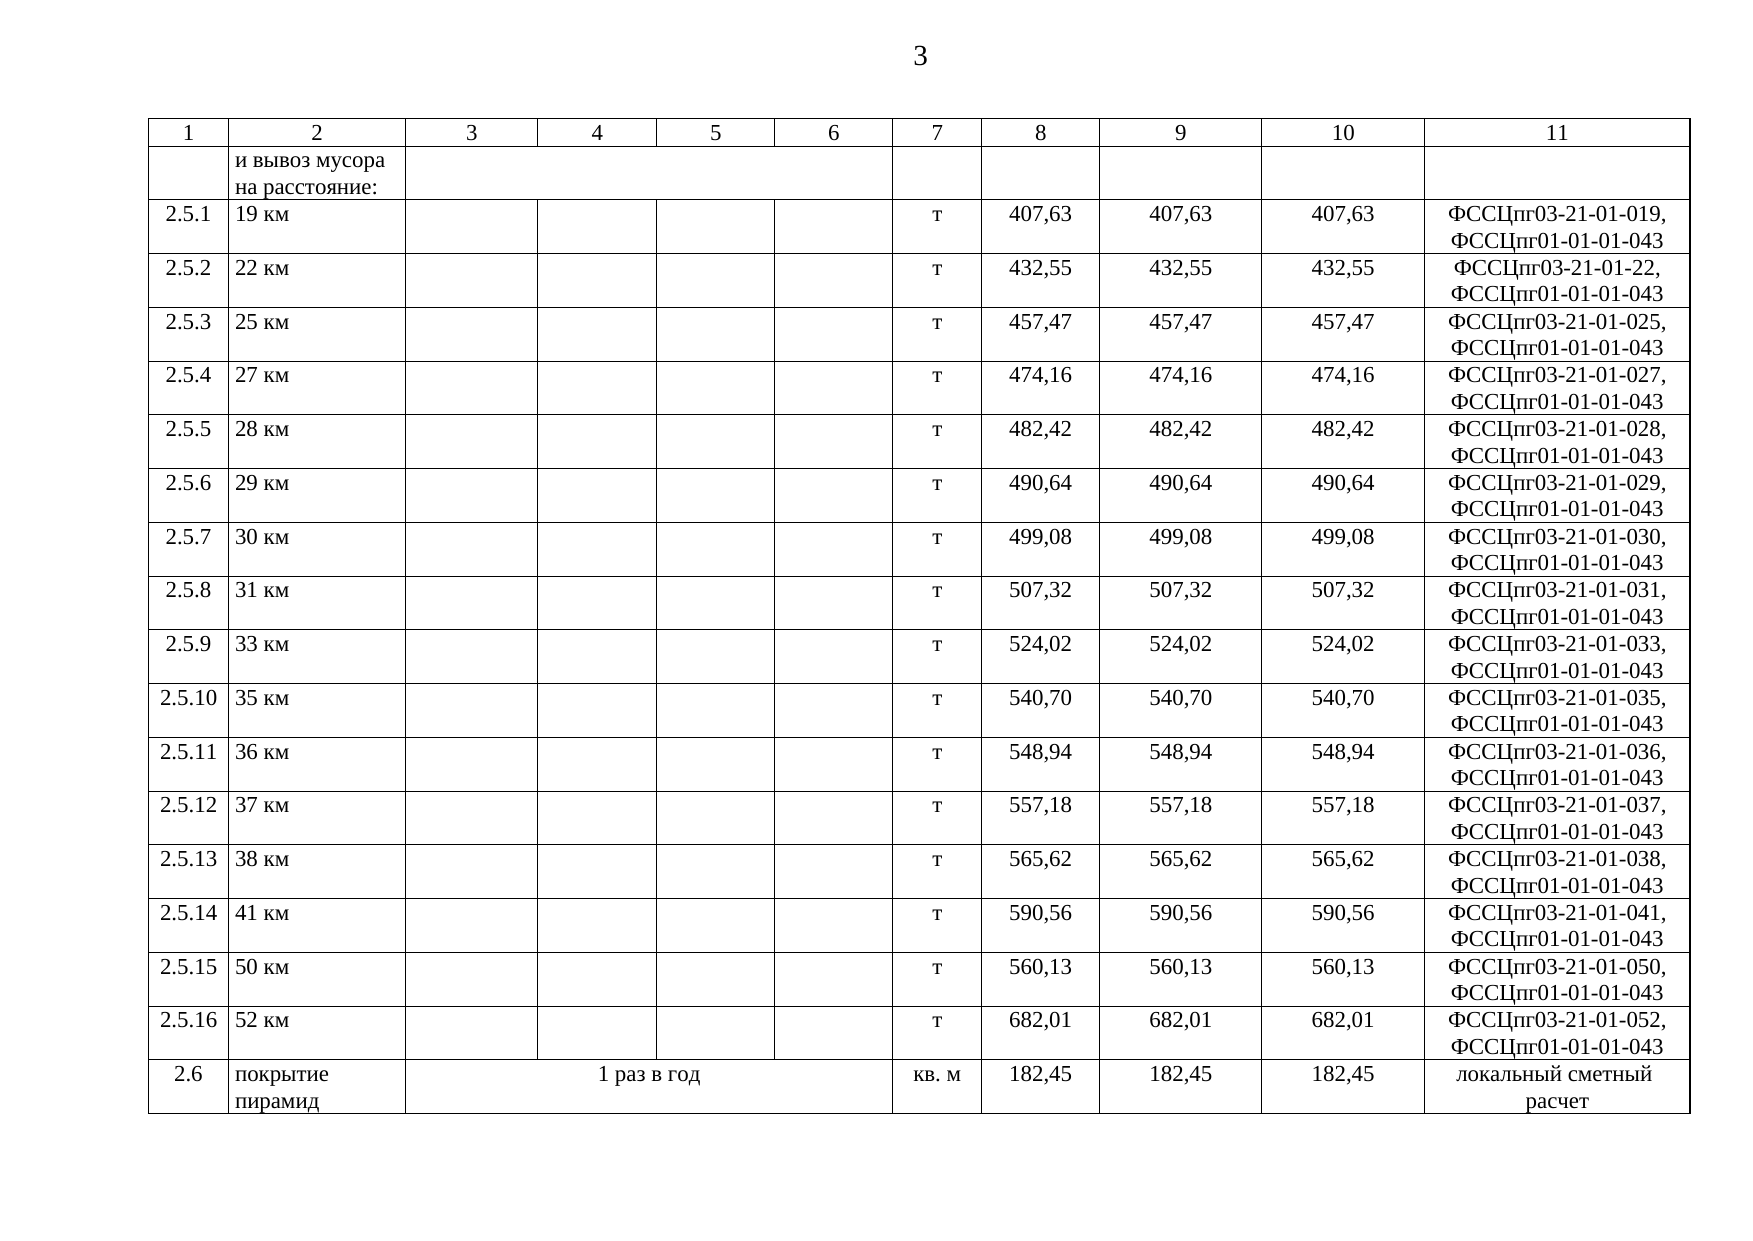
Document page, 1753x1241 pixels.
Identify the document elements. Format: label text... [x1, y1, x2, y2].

table_cell 524,02 [1100, 630, 1261, 683]
table_cell 490,64 [1262, 469, 1424, 522]
table_cell [406, 738, 537, 791]
table_header 11 [1425, 119, 1546, 146]
table_cell 490,64 [982, 469, 1099, 522]
table_cell локальный сметный расчет [1589, 1060, 1689, 1113]
table_cell т [893, 953, 981, 1006]
table_cell локальный сметный расчет [1425, 1060, 1525, 1113]
table_cell [406, 845, 537, 898]
table_cell [406, 308, 537, 361]
table_cell [538, 1007, 656, 1059]
table_cell 2.5.1 [149, 200, 228, 253]
table_cell [406, 630, 537, 683]
table_header 1 [194, 119, 228, 146]
table_cell 182,45 [982, 1060, 1099, 1113]
table_cell 19 км [229, 200, 405, 253]
table_cell [775, 1007, 892, 1059]
table_cell [657, 899, 774, 952]
table_cell 499,08 [1262, 523, 1424, 576]
table_cell [657, 684, 774, 737]
table_cell 548,94 [1100, 738, 1261, 791]
table_cell 29 км [229, 469, 405, 522]
table_cell 557,18 [1100, 792, 1261, 844]
table_cell [775, 630, 892, 683]
table_header 4 [538, 119, 591, 146]
table_cell [775, 684, 892, 737]
table_cell [657, 469, 774, 522]
table_cell [406, 1007, 537, 1059]
table_cell 560,13 [982, 953, 1099, 1006]
table_cell 182,45 [1100, 1060, 1261, 1113]
table_cell т [893, 362, 981, 414]
table_cell 2.5.6 [149, 469, 228, 522]
table_cell 407,63 [982, 200, 1099, 253]
table_cell 524,02 [1262, 630, 1424, 683]
table_cell 1 раз в год [406, 1060, 892, 1113]
table_header 10 [1262, 119, 1332, 146]
table_header 3 [406, 119, 466, 146]
table_cell 474,16 [1262, 362, 1424, 414]
table_cell 35 км [229, 684, 405, 737]
table_cell 432,55 [1262, 254, 1424, 307]
table_header 10 [1354, 119, 1424, 146]
table_cell [775, 200, 892, 253]
table_cell 2.5.13 [149, 845, 228, 898]
table_header 7 [893, 119, 931, 146]
table_header 5 [657, 119, 710, 146]
table_cell 2.5.12 [149, 792, 228, 844]
table_cell 432,55 [982, 254, 1099, 307]
table_cell 38 км [229, 845, 405, 898]
table_cell т [893, 792, 981, 844]
table_cell [657, 738, 774, 791]
table_header 9 [1186, 119, 1261, 146]
table_cell т [893, 254, 981, 307]
table_cell 507,32 [1262, 577, 1424, 629]
table_header 6 [775, 119, 828, 146]
table_cell 407,63 [1100, 200, 1261, 253]
table_cell [406, 200, 537, 253]
table_cell [538, 469, 656, 522]
table_cell [538, 523, 656, 576]
table_cell 524,02 [982, 630, 1099, 683]
table_cell 2.6 [149, 1060, 228, 1113]
table_header 11 [1568, 119, 1689, 146]
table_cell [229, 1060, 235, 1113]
table_cell [775, 415, 892, 468]
table_cell [657, 200, 774, 253]
table_cell 22 км [229, 254, 405, 307]
table_cell [406, 953, 537, 1006]
table_cell 507,32 [982, 577, 1099, 629]
table_cell 457,47 [982, 308, 1099, 361]
table_cell [657, 362, 774, 414]
table_cell 2.5.9 [149, 630, 228, 683]
table_header 5 [721, 119, 774, 146]
table_cell 33 км [229, 630, 405, 683]
table_cell 2.5.15 [149, 953, 228, 1006]
table_cell т [893, 523, 981, 576]
table_cell [775, 577, 892, 629]
table_cell 41 км [229, 899, 405, 952]
table_cell [775, 308, 892, 361]
table_cell 182,45 [1262, 1060, 1424, 1113]
table_cell 2.5.16 [149, 1007, 228, 1059]
table_cell 50 км [229, 953, 405, 1006]
table_cell 27 км [229, 362, 405, 414]
table_cell 540,70 [1100, 684, 1261, 737]
table_cell 2.5 [149, 147, 228, 199]
table_cell [406, 469, 537, 522]
table_cell [657, 254, 774, 307]
table_cell [1425, 147, 1689, 199]
table_cell 474,16 [1100, 362, 1261, 414]
table_header 8 [982, 119, 1035, 146]
table_cell [538, 792, 656, 844]
table_cell т [893, 308, 981, 361]
table_cell [1100, 147, 1261, 199]
table_cell [657, 845, 774, 898]
table_cell [982, 147, 1099, 199]
table_cell 31 км [229, 577, 405, 629]
table_cell [775, 899, 892, 952]
table_cell 590,56 [1100, 899, 1261, 952]
table_cell 482,42 [982, 415, 1099, 468]
table_cell 28 км [229, 415, 405, 468]
table_cell 2.5.5 [149, 415, 228, 468]
table_cell [657, 630, 774, 683]
table_cell [775, 953, 892, 1006]
table_cell [406, 415, 537, 468]
table_cell 590,56 [982, 899, 1099, 952]
table_cell [775, 469, 892, 522]
table_cell 2.5.8 [149, 577, 228, 629]
table_cell 2.5.14 [149, 899, 228, 952]
table_header 3 [477, 119, 537, 146]
table_cell 548,94 [1262, 738, 1424, 791]
table_header 7 [943, 119, 981, 146]
table_header 6 [839, 119, 892, 146]
table_cell 37 км [229, 792, 405, 844]
table_cell 507,32 [1100, 577, 1261, 629]
table_cell [538, 254, 656, 307]
table_cell [538, 308, 656, 361]
table_cell т [893, 1007, 981, 1059]
table_cell [775, 738, 892, 791]
table_cell [775, 523, 892, 576]
table_cell 474,16 [982, 362, 1099, 414]
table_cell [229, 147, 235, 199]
table_cell [406, 899, 537, 952]
table_cell 407,63 [1262, 200, 1424, 253]
table_cell т [893, 415, 981, 468]
table_cell 682,01 [1100, 1007, 1261, 1059]
table_cell [657, 953, 774, 1006]
table_cell 557,18 [1262, 792, 1424, 844]
table_cell [775, 792, 892, 844]
table_cell [538, 845, 656, 898]
table_cell 682,01 [1262, 1007, 1424, 1059]
table_cell 25 км [229, 308, 405, 361]
table_cell 457,47 [1262, 308, 1424, 361]
table_cell [538, 630, 656, 683]
table_cell 432,55 [1100, 254, 1261, 307]
table_cell [775, 845, 892, 898]
table_cell т [893, 630, 981, 683]
table_cell 490,64 [1100, 469, 1261, 522]
table_cell 2.5.7 [149, 523, 228, 576]
table_cell 2.5.10 [149, 684, 228, 737]
table_cell [775, 254, 892, 307]
table_cell [406, 684, 537, 737]
table_cell [538, 899, 656, 952]
table_cell 36 км [229, 738, 405, 791]
table_cell т [893, 577, 981, 629]
table_cell [538, 415, 656, 468]
table_cell кв. м [893, 1060, 981, 1113]
table_cell [406, 792, 537, 844]
table_cell 2.5.2 [149, 254, 228, 307]
table_cell [1262, 147, 1424, 199]
table_cell покрытие пирамид краской [319, 1060, 405, 1113]
table_header 2 [229, 119, 311, 146]
table_cell 565,62 [1262, 845, 1424, 898]
table_header 9 [1100, 119, 1175, 146]
table_cell по факту [406, 147, 892, 199]
table_cell [406, 254, 537, 307]
table_cell 30 км [229, 523, 405, 576]
table_cell 482,42 [1262, 415, 1424, 468]
table_cell [538, 200, 656, 253]
table_cell [538, 738, 656, 791]
table_cell [657, 577, 774, 629]
table_cell [893, 147, 981, 199]
table_cell т [893, 684, 981, 737]
table_cell т [893, 738, 981, 791]
table_cell т [893, 845, 981, 898]
table_cell 565,62 [982, 845, 1099, 898]
table_header 1 [149, 119, 183, 146]
table_cell т [893, 469, 981, 522]
table_cell [406, 577, 537, 629]
table_cell [657, 523, 774, 576]
table_cell [657, 1007, 774, 1059]
table_cell 52 км [229, 1007, 405, 1059]
table_cell 540,70 [1262, 684, 1424, 737]
table_cell [775, 362, 892, 414]
table_cell т [893, 899, 981, 952]
table_cell [406, 523, 537, 576]
table_cell [538, 684, 656, 737]
table_cell [406, 362, 537, 414]
table_cell 682,01 [982, 1007, 1099, 1059]
table_cell 499,08 [982, 523, 1099, 576]
table_cell [538, 362, 656, 414]
table_cell 548,94 [982, 738, 1099, 791]
table_cell 560,13 [1100, 953, 1261, 1006]
table_cell [657, 415, 774, 468]
table_cell т [893, 200, 981, 253]
table_cell [538, 577, 656, 629]
table_header 2 [322, 119, 405, 146]
table_cell 457,47 [1100, 308, 1261, 361]
table_header 8 [1046, 119, 1099, 146]
table_cell 2.5.3 [149, 308, 228, 361]
table_cell 590,56 [1262, 899, 1424, 952]
table_cell 560,13 [1262, 953, 1424, 1006]
table_cell 482,42 [1100, 415, 1261, 468]
table_cell 499,08 [1100, 523, 1261, 576]
table_cell [657, 308, 774, 361]
table_cell 557,18 [982, 792, 1099, 844]
table_cell 2.5.4 [149, 362, 228, 414]
table_cell [657, 792, 774, 844]
table_cell 2.5.11 [149, 738, 228, 791]
table_cell 565,62 [1100, 845, 1261, 898]
table_cell 540,70 [982, 684, 1099, 737]
table_cell [538, 953, 656, 1006]
table_header 4 [603, 119, 656, 146]
